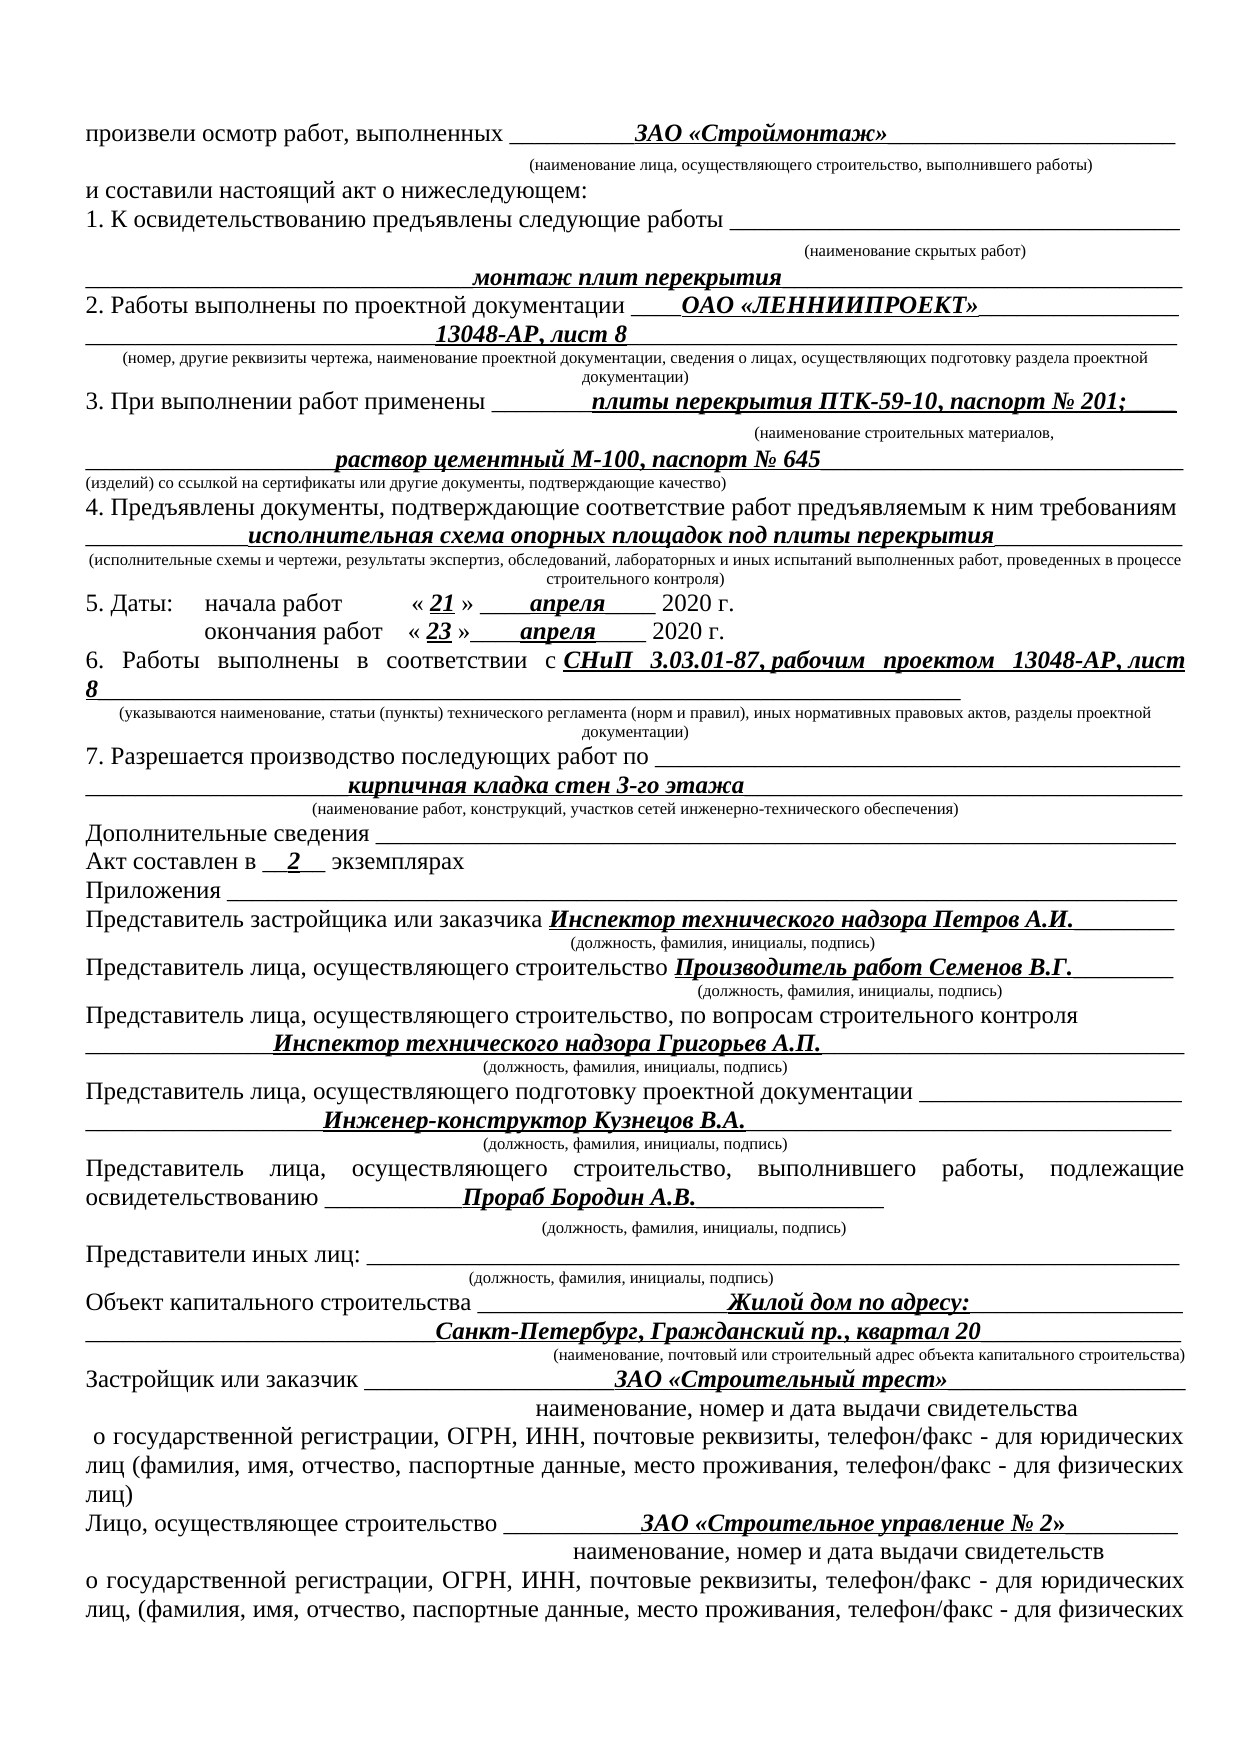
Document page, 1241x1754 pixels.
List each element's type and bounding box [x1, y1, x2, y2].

table_cell [85, 118, 1185, 1623]
